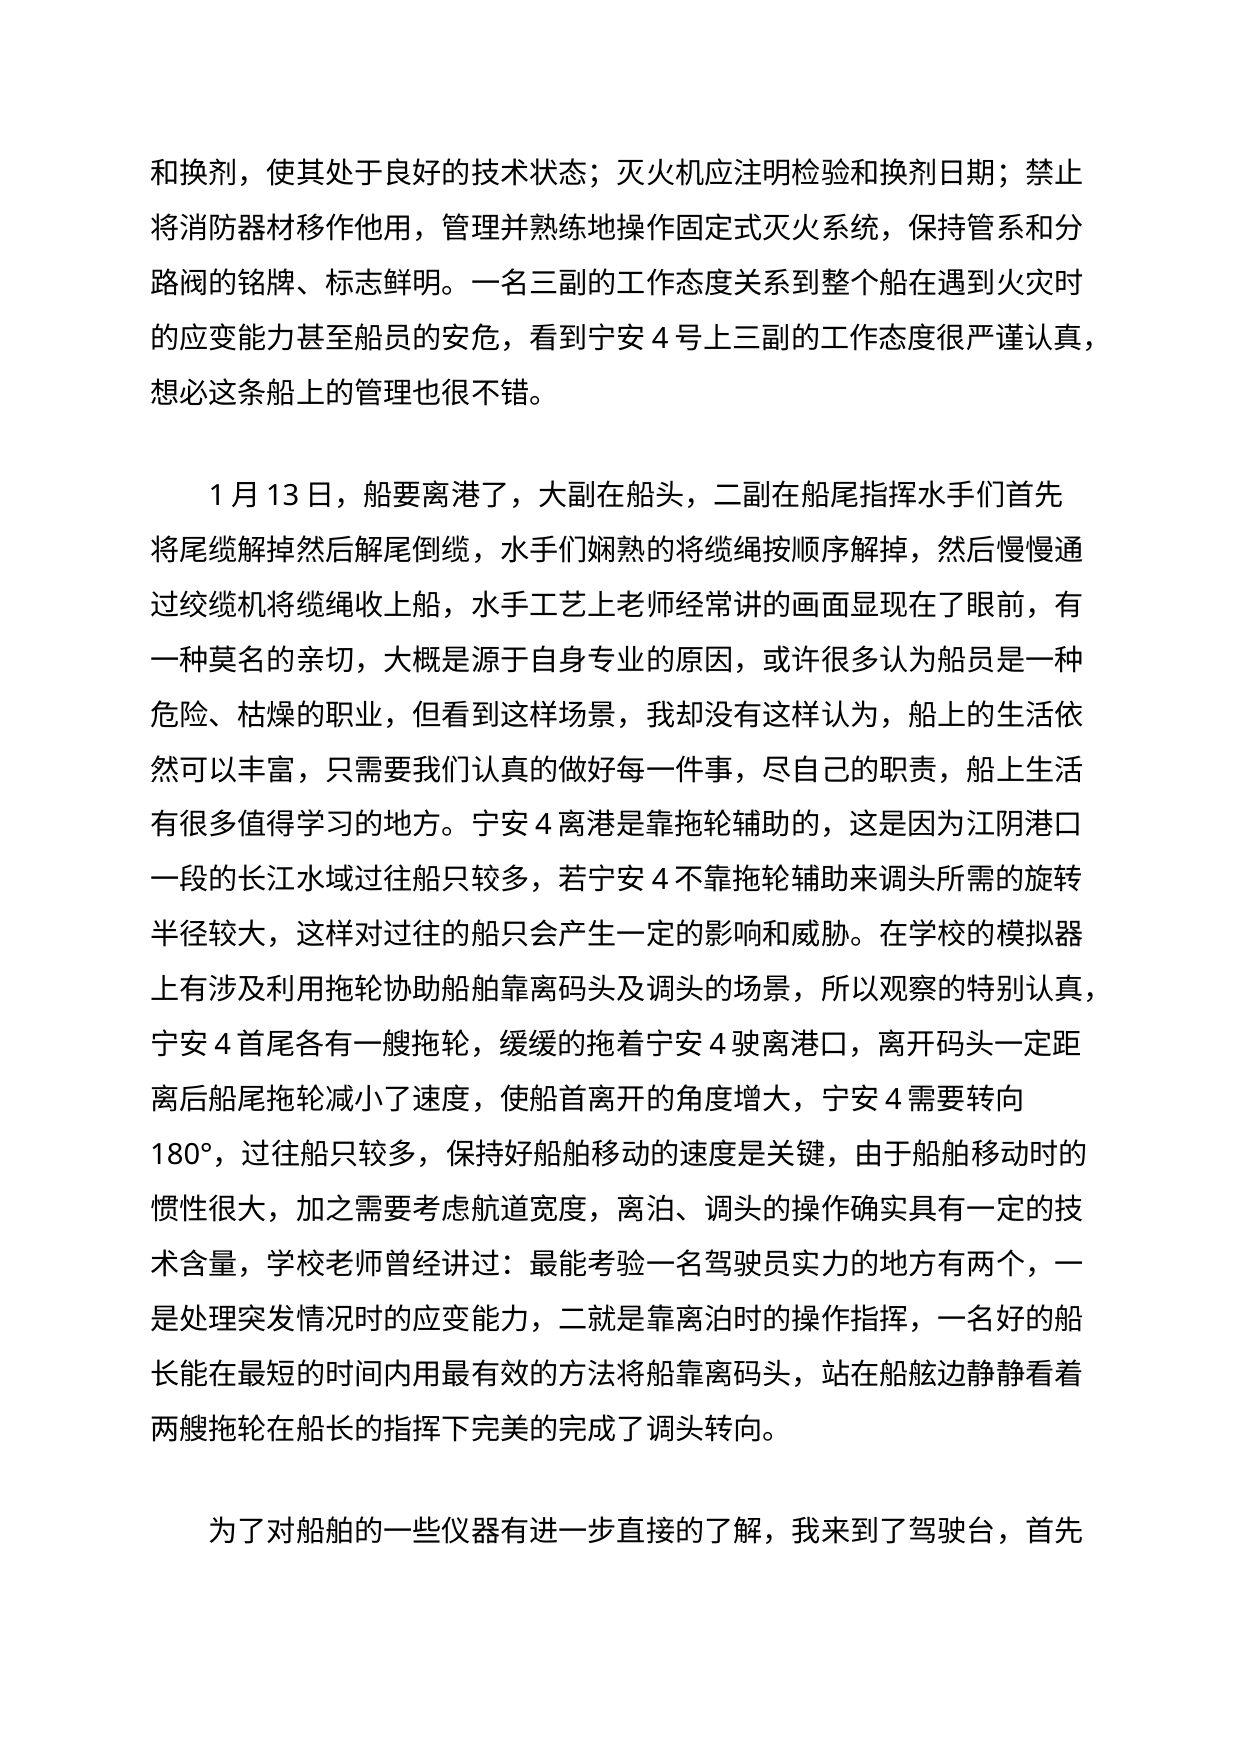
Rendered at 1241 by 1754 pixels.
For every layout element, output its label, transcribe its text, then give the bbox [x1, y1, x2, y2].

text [150, 1507, 1090, 1549]
text 1月13日，船要离港了，大副在船头，二副在船尾指挥水手们首先将尾缆解掉然后解尾倒缆，水手们娴熟的将缆绳按顺序解掉，然后慢慢通过绞缆机将缆绳收上船，水手工艺上老师经常讲的画面显现在了眼前，有一种莫名的亲切，大概是源于自身专业的原因，或许很多认为船员是一种危险、枯燥的职业，但看到这样场景，我却没有这样认为，船上的生活依然可以丰富，只需要我们认真的做好每一件事，尽自己的职责，船上生活有很多值得学习的地方。宁安4离港是靠拖轮辅助的，这是因为江阴港口一段的长江水域过往船只较多，若宁安4不靠拖轮辅助来调头所需的旋转半径较大，这样对过往的船只会产生一定的影响和威胁。在学校的模拟器上有涉及利用拖轮协助船舶靠离码头及调头的场景，所以观察的特别认真，宁安4首尾各有一艘拖轮，缓缓的拖着宁安4驶离港口，离开码头一定距离后船尾拖轮减小了速度，使船首离开的角度增大，宁安4需要转向180°，过往船只较多，保持好船舶移动的速度是关键，由于船舶移动时的惯性很大，加之需要考虑航道宽度，离泊、调头的操作确实具有一定的技术含量，学校老师曾经讲过：最能考验一名驾驶员实力的地方有两个，一是处理突发情况时的应变能力，二就是靠离泊时的操作指挥，一名好的船长能在最短的时间内用最有效的方法将船靠离码头，站在船舷边静静看着两艘拖轮在船长的指挥下完美的完成了调头转向。 [150, 471, 1090, 1448]
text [150, 150, 1090, 412]
